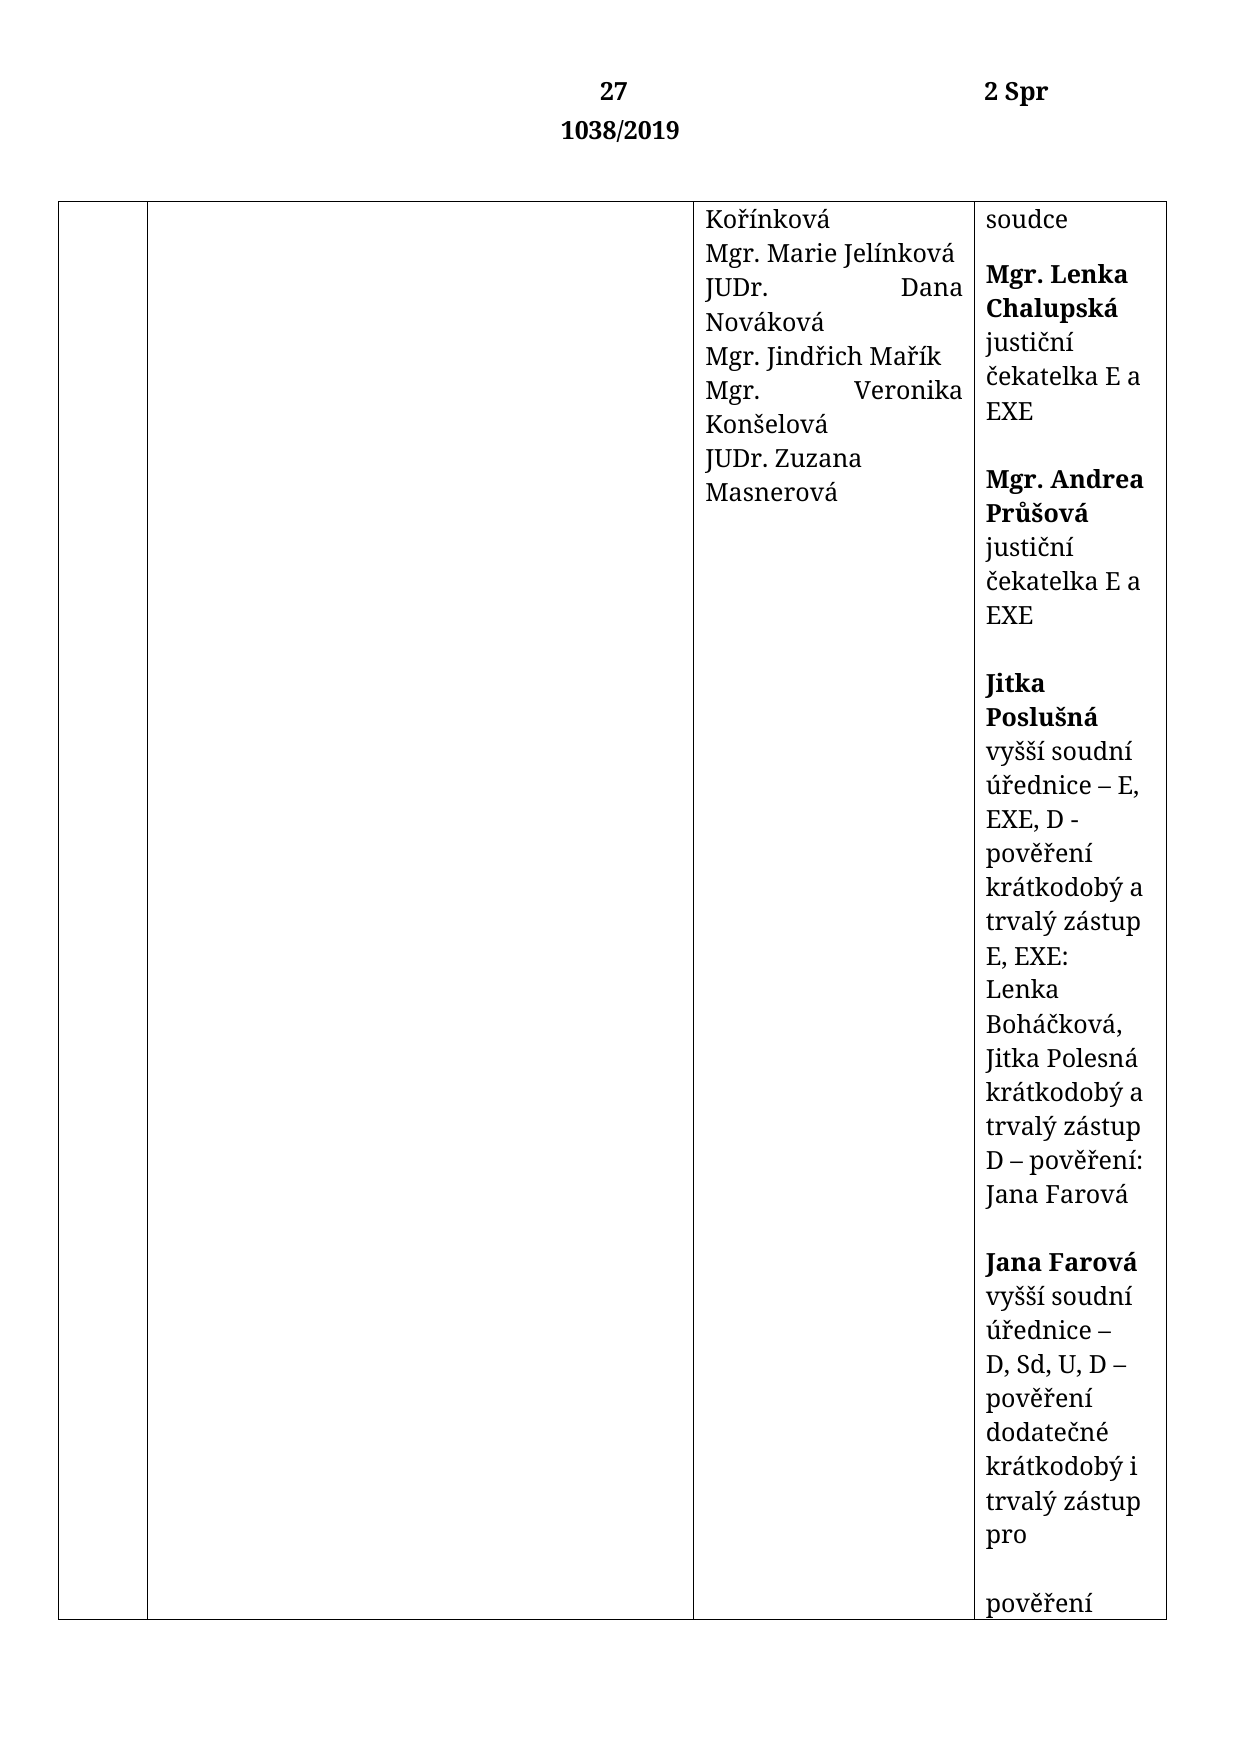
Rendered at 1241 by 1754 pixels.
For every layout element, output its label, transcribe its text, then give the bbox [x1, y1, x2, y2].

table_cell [975, 202, 1166, 1619]
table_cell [694, 202, 974, 1619]
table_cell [148, 202, 693, 1619]
table_cell 9 [59, 202, 147, 1619]
